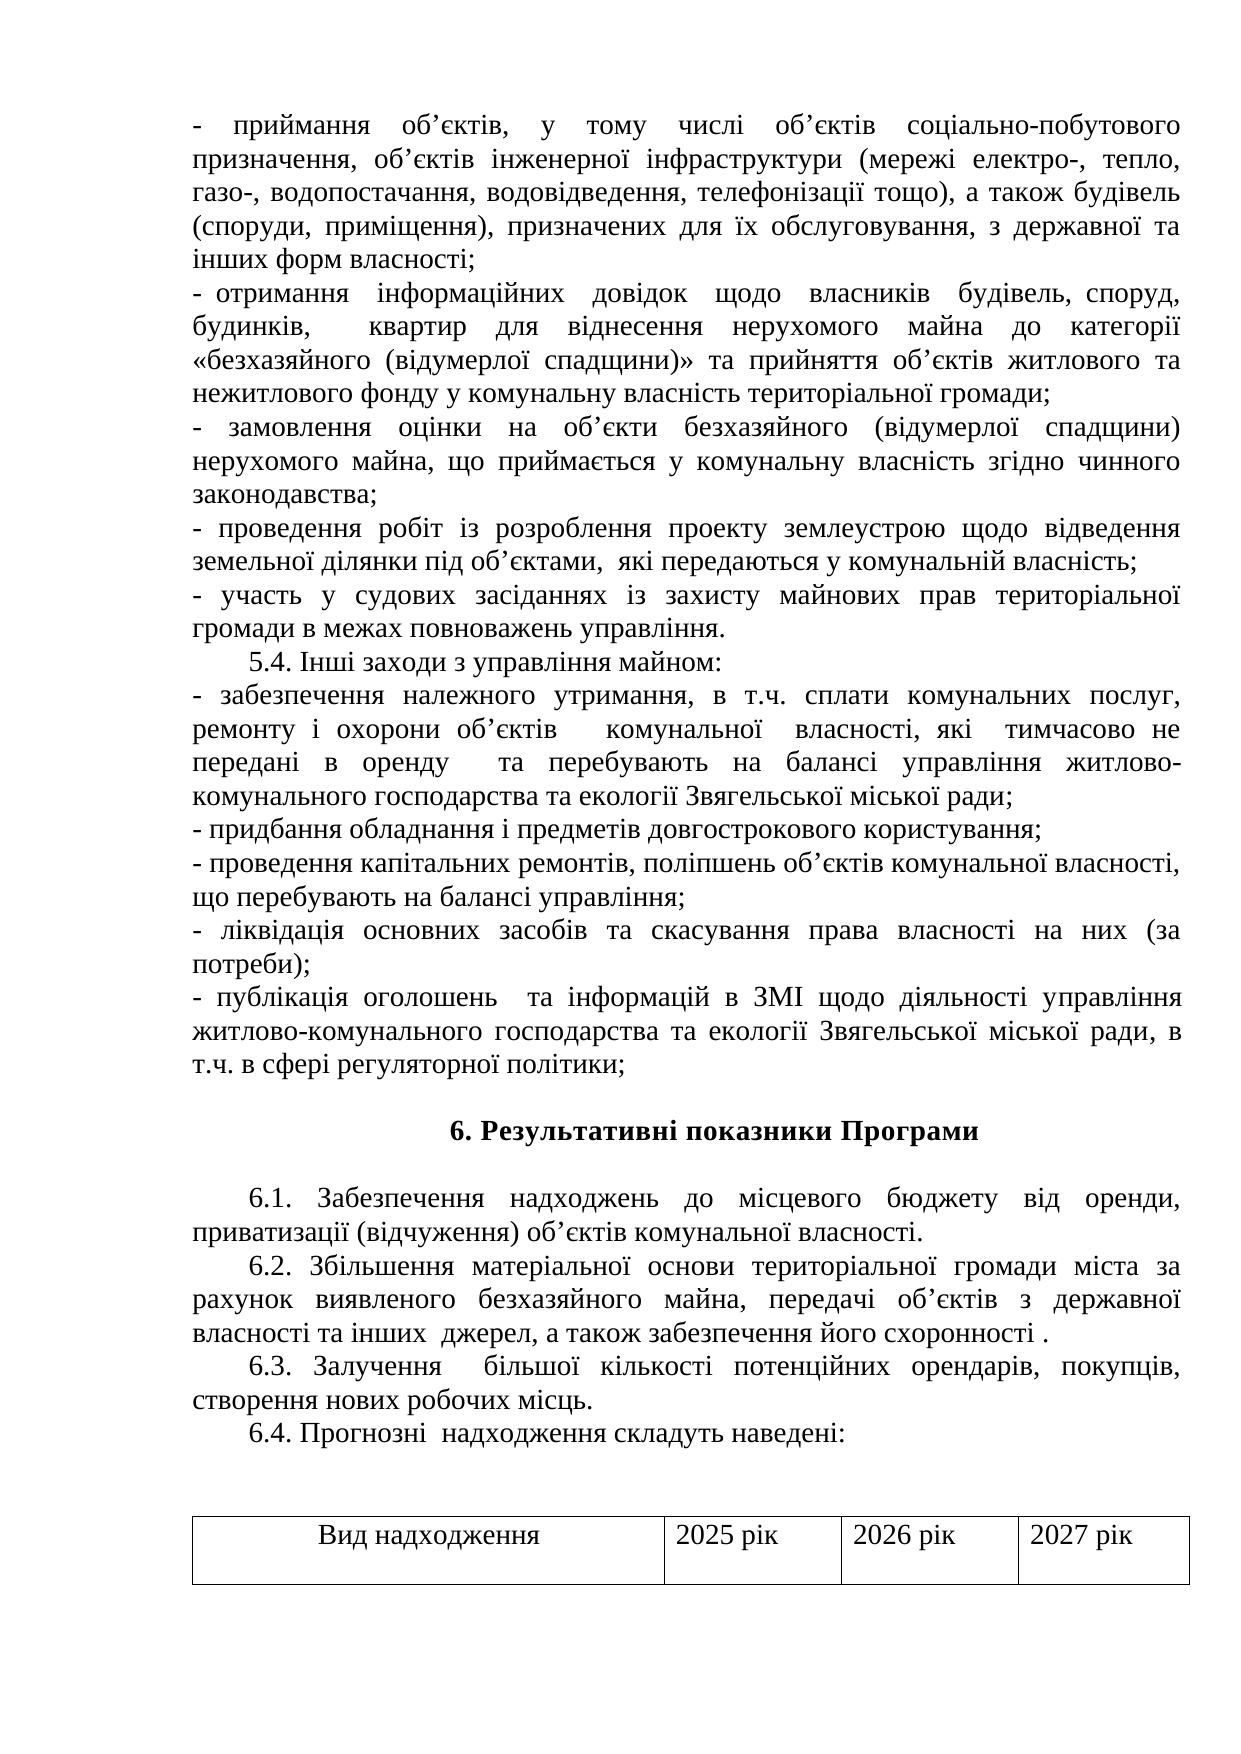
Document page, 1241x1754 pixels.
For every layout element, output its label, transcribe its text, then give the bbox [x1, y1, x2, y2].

text 6.4. Прогнозні надходження складуть наведені: [192, 1415, 1182, 1449]
text - приймання об’єктів, у тому числі об’єктів соціально-побутового призначення, об’єктів інженерної інфраструктури (мережі електро-, тепло, газо-, водопостачання, водовідведення, телефонізації тощо), а також будівель (споруди, приміщення), призначених для їх обслуговування, з державної та інших форм власності; [192, 107, 1181, 275]
text - отримання інформаційних довідок щодо власників будівель, споруд, будинків, квартир для віднесення нерухомого майна до категорії «безхазяйного (відумерлої спадщини)» та прийняття об’єктів житлового та нежитлового фонду у комунальну власність територіальної громади; [192, 275, 1181, 409]
text - забезпечення належного утримання, в т.ч. сплати комунальних послуг, ремонту і охорони об’єктів комунальної власності, які тимчасово не передані в оренду та перебувають на балансі управління житлово-комунального господарства та екології Звягельської міської ради; [192, 677, 1182, 812]
text 6.2. Збільшення матеріальної основи територіальної громади міста за рахунок виявленого безхазяйного майна, передачі об’єктів з державної власності та інших джерел, а також забезпечення його схоронності . [192, 1248, 1182, 1348]
text - публікація оголошень та інформацій в ЗМІ щодо діяльності управління житлово-комунального господарства та екології Звягельської міської ради, в т.ч. в сфері регуляторної політики; [192, 979, 1182, 1080]
text 6.3. Залучення більшої кількості потенційних орендарів, покупців, створення нових робочих місць. [192, 1348, 1182, 1415]
text 6.1. Забезпечення надходжень до місцевого бюджету від оренди, приватизації (відчуження) об’єктів комунальної власності. [192, 1181, 1182, 1248]
text 5.4. Інші заходи з управління майном: [192, 644, 1182, 677]
text 6. Результативні показники Програми [192, 1113, 1181, 1147]
table_header 2026 рік [842, 1517, 1018, 1584]
text - ліквідація основних засобів та скасування права власності на них (за потреби); [192, 912, 1182, 979]
text - придбання обладнання і предметів довгострокового користування; [192, 812, 1181, 845]
text - замовлення оцінки на об’єкти безхазяйного (відумерлої спадщини) нерухомого майна, що приймається у комунальну власність згідно чинного законодавства; [192, 409, 1181, 510]
table_header Вид надходження [193, 1517, 664, 1584]
table_header 2027 рік [1019, 1517, 1189, 1584]
table_header 2025 рік [665, 1517, 841, 1584]
text - участь у судових засіданнях із захисту майнових прав територіальної громади в межах повноважень управління. [192, 577, 1182, 644]
text - проведення робіт із розроблення проекту землеустрою щодо відведення земельної ділянки під об’єктами, які передаються у комунальній власність; [192, 510, 1181, 577]
text - проведення капітальних ремонтів, поліпшень об’єктів комунальної власності, що перебувають на балансі управління; [192, 845, 1181, 912]
